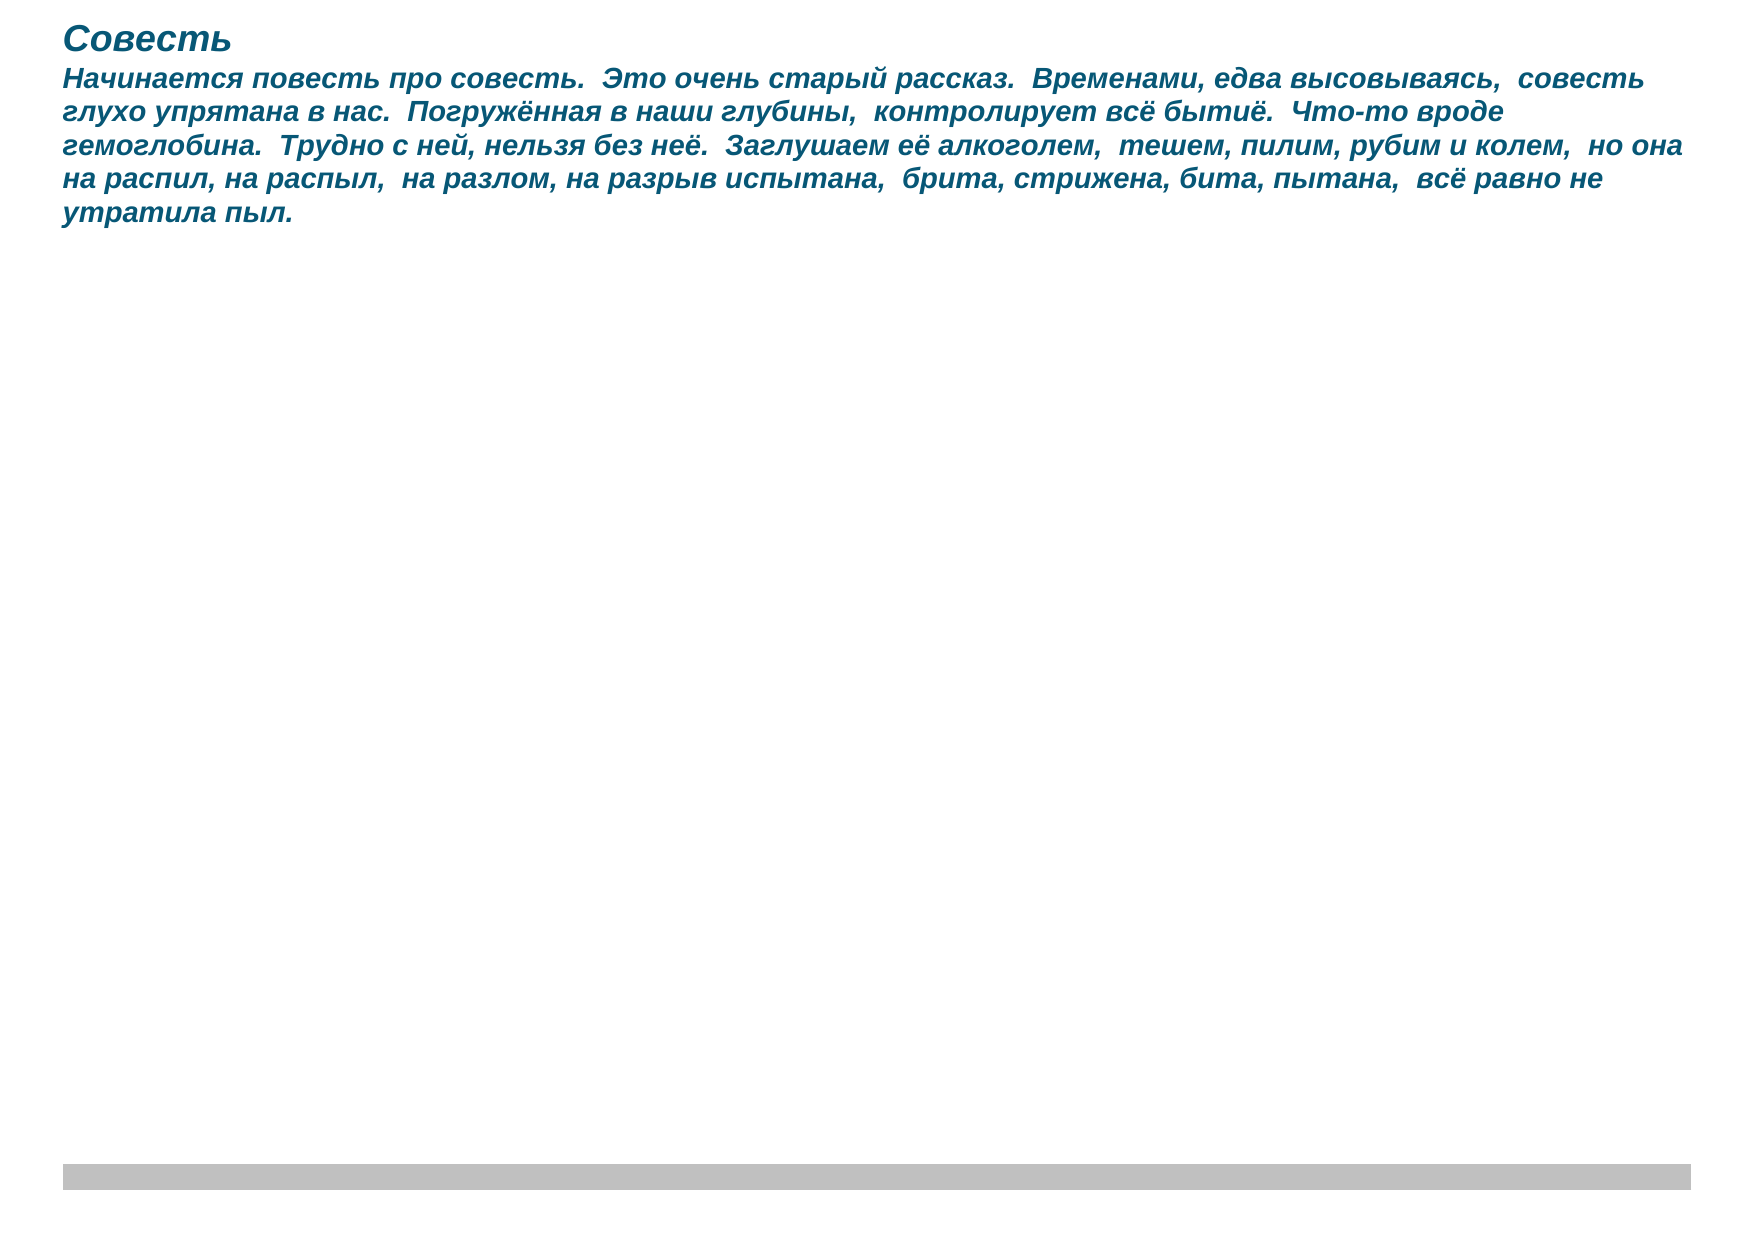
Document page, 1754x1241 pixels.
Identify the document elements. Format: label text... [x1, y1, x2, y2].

subtitle Совесть [62, 17, 1691, 60]
text Начинается повесть про совесть. [62, 61, 1691, 228]
